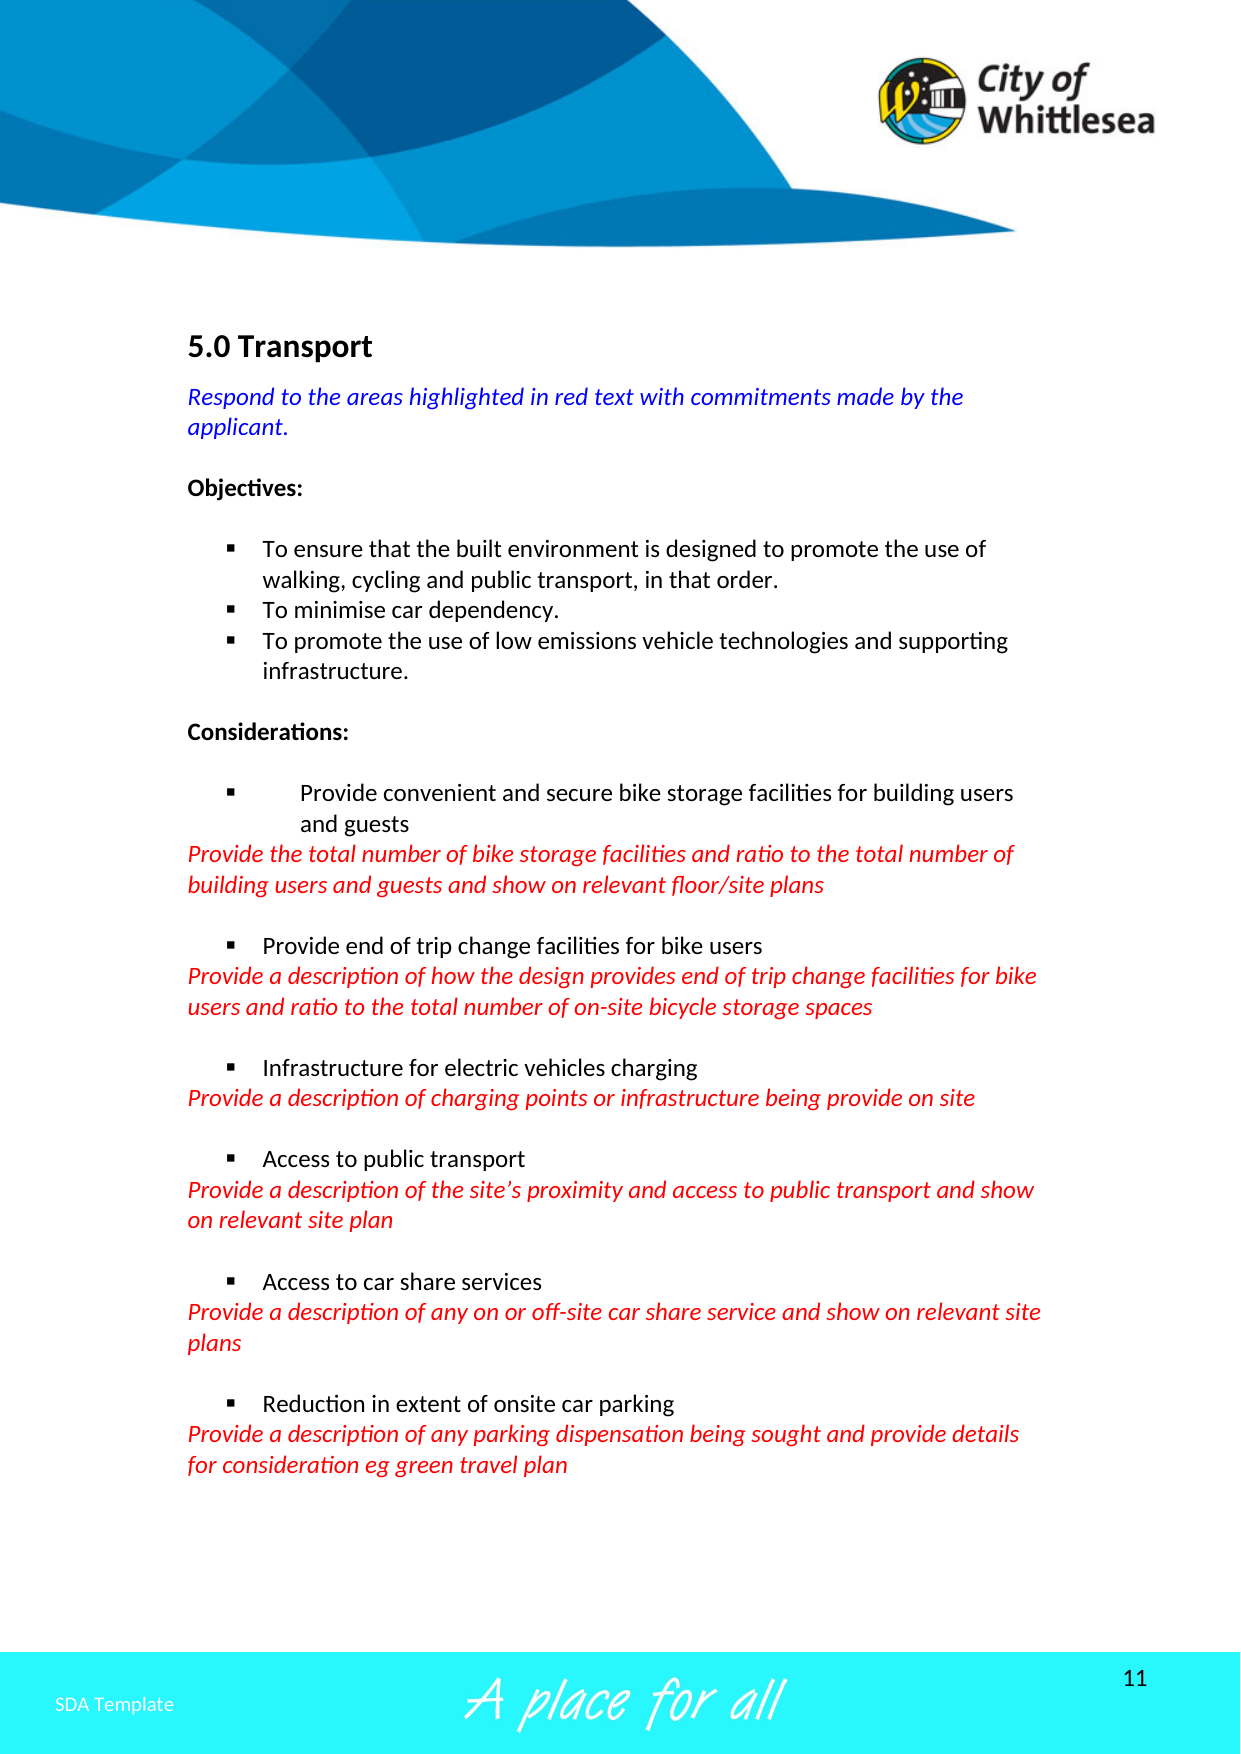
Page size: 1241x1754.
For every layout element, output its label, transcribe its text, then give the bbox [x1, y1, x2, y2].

list To minimise car dependency. [225, 594, 1053, 625]
list Access to public transport [225, 1144, 1053, 1174]
text Provide a description of the site’s proximity and access to public transport and show on relevant site plan [187, 1174, 1053, 1235]
text Respond to the areas highlighted in red text with commitments made by the applicant. [187, 381, 1053, 442]
text Considerations: [187, 716, 1053, 747]
list Provide end of trip change facilities for bike users [225, 930, 1053, 961]
subtitle 5.0 Transport [187, 325, 1053, 366]
list Reduction in extent of onsite car parking [225, 1388, 1053, 1418]
picture [0, 0, 1241, 256]
text Objectives: [187, 472, 1053, 503]
text Provide the total number of bike storage facilities and ratio to the total number of building users and guests and show on relevant floor/site plans [187, 838, 1053, 899]
text Provide a description of any on or off-site car share service and show on relevant site plans [187, 1296, 1053, 1357]
list Access to car share services [225, 1266, 1053, 1296]
picture [0, 1652, 1241, 1754]
list To ensure that the built environment is designed to promote the use of walking, cycling and public transport, in that order. [225, 533, 1053, 594]
text Provide a description of any parking dispensation being sought and provide details for consideration eg green travel plan [187, 1418, 1053, 1479]
text Provide a description of how the design provides end of trip change facilities for bike users and ratio to the total number of on-site bicycle storage spaces [187, 961, 1053, 1022]
list Provide convenient and secure bike storage facilities for building users and guests [225, 777, 1053, 838]
list To promote the use of low emissions vehicle technologies and supporting infrastructure. [225, 625, 1053, 686]
text Provide a description of charging points or infrastructure being provide on site [187, 1083, 1053, 1113]
list Infrastructure for electric vehicles charging [225, 1052, 1053, 1083]
